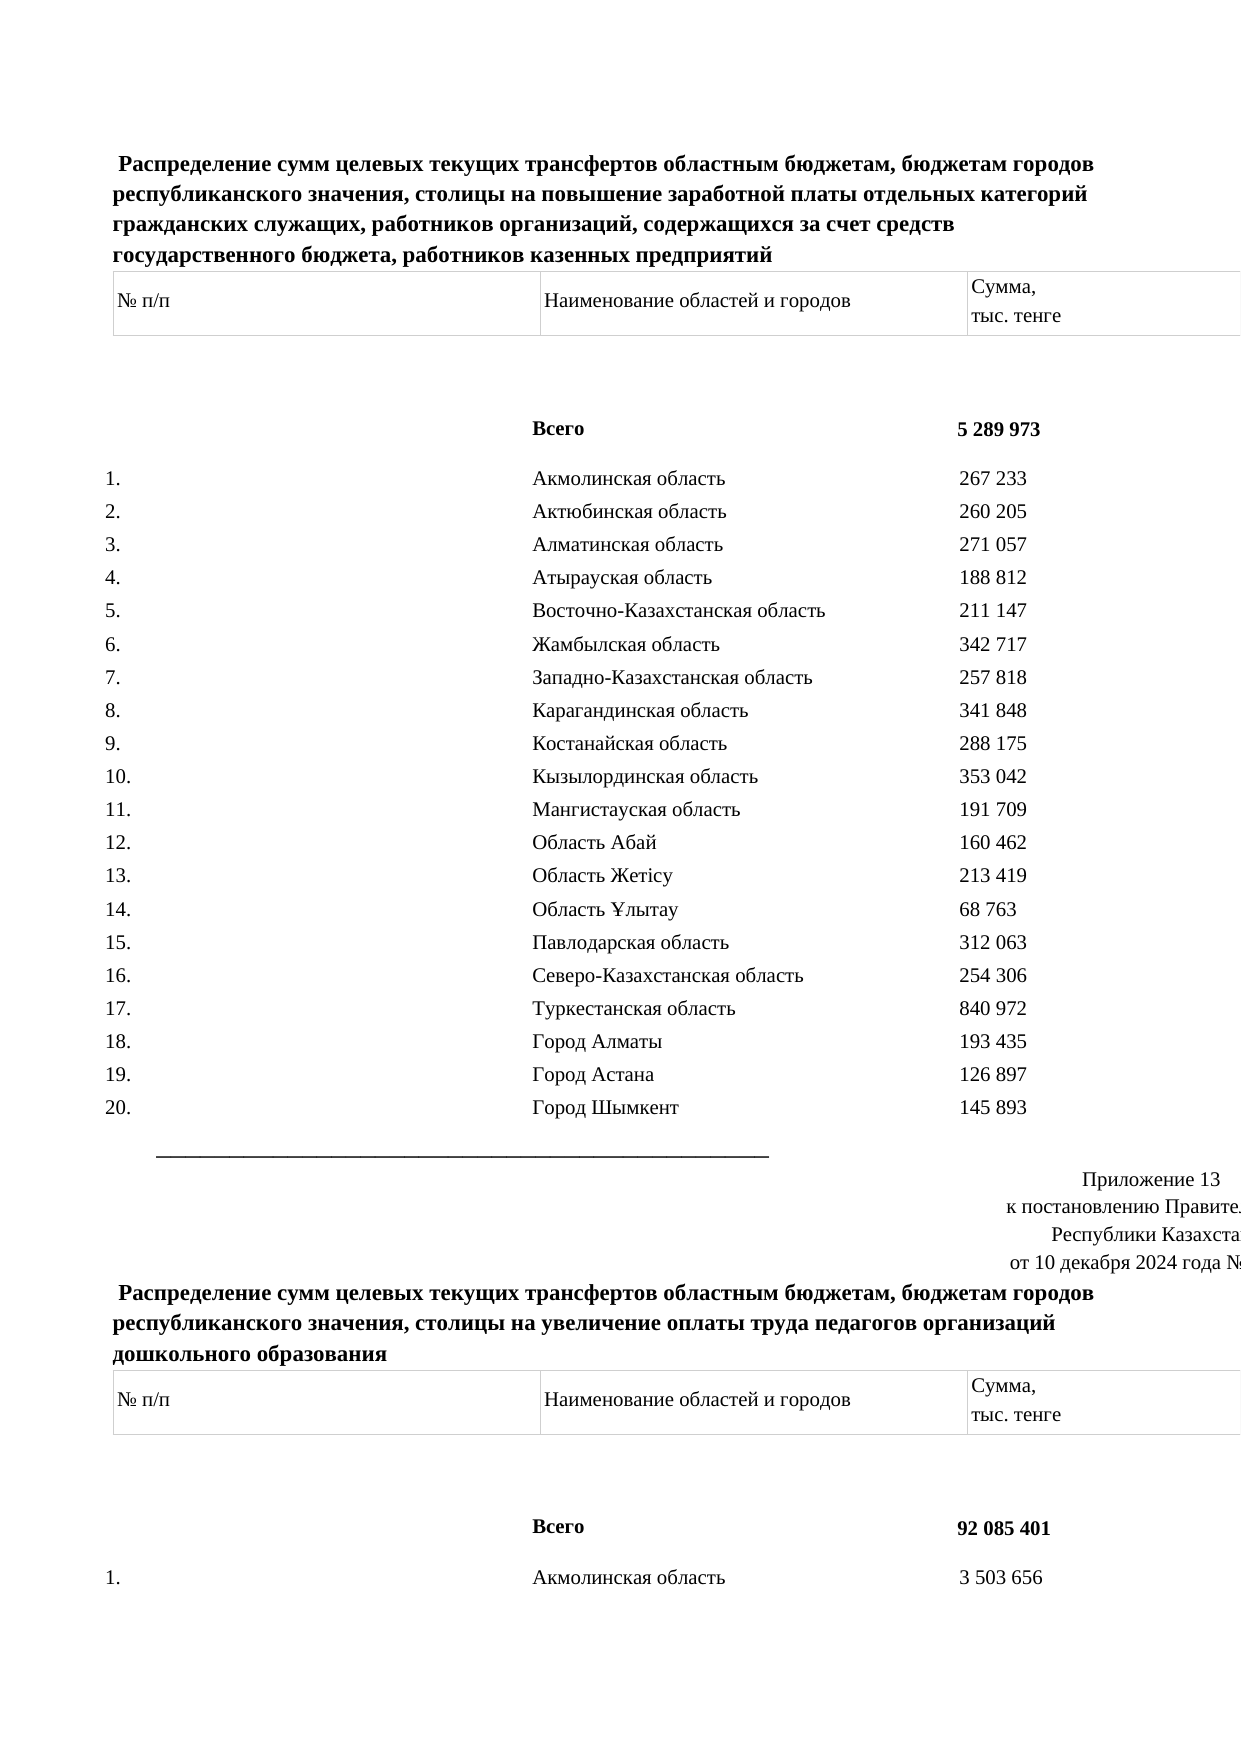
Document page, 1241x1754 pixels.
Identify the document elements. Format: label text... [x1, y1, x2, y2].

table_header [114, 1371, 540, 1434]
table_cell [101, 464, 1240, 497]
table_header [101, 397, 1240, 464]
text Распределение сумм целевых текущих трансфертов областным бюджетам, бюджетам городов республиканского значения, столицы на увеличение оплаты труда педагогов организаций дошкольного образования [112, 1279, 1128, 1366]
text Распределение сумм целевых текущих трансфертов областным бюджетам, бюджетам городов республиканского значения, столицы на повышение заработной платы отдельных категорий гражданских служащих, работников организаций, содержащихся за счет средств государственного бюджета, работников казенных предприятий [112, 150, 1128, 267]
text __________________________________________ [112, 1127, 1128, 1160]
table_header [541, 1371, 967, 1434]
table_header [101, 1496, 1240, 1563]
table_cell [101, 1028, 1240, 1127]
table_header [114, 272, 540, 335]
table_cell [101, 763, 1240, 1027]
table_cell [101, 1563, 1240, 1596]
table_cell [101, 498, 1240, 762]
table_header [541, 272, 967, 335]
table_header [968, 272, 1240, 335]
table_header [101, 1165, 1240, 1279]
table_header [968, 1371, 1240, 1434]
